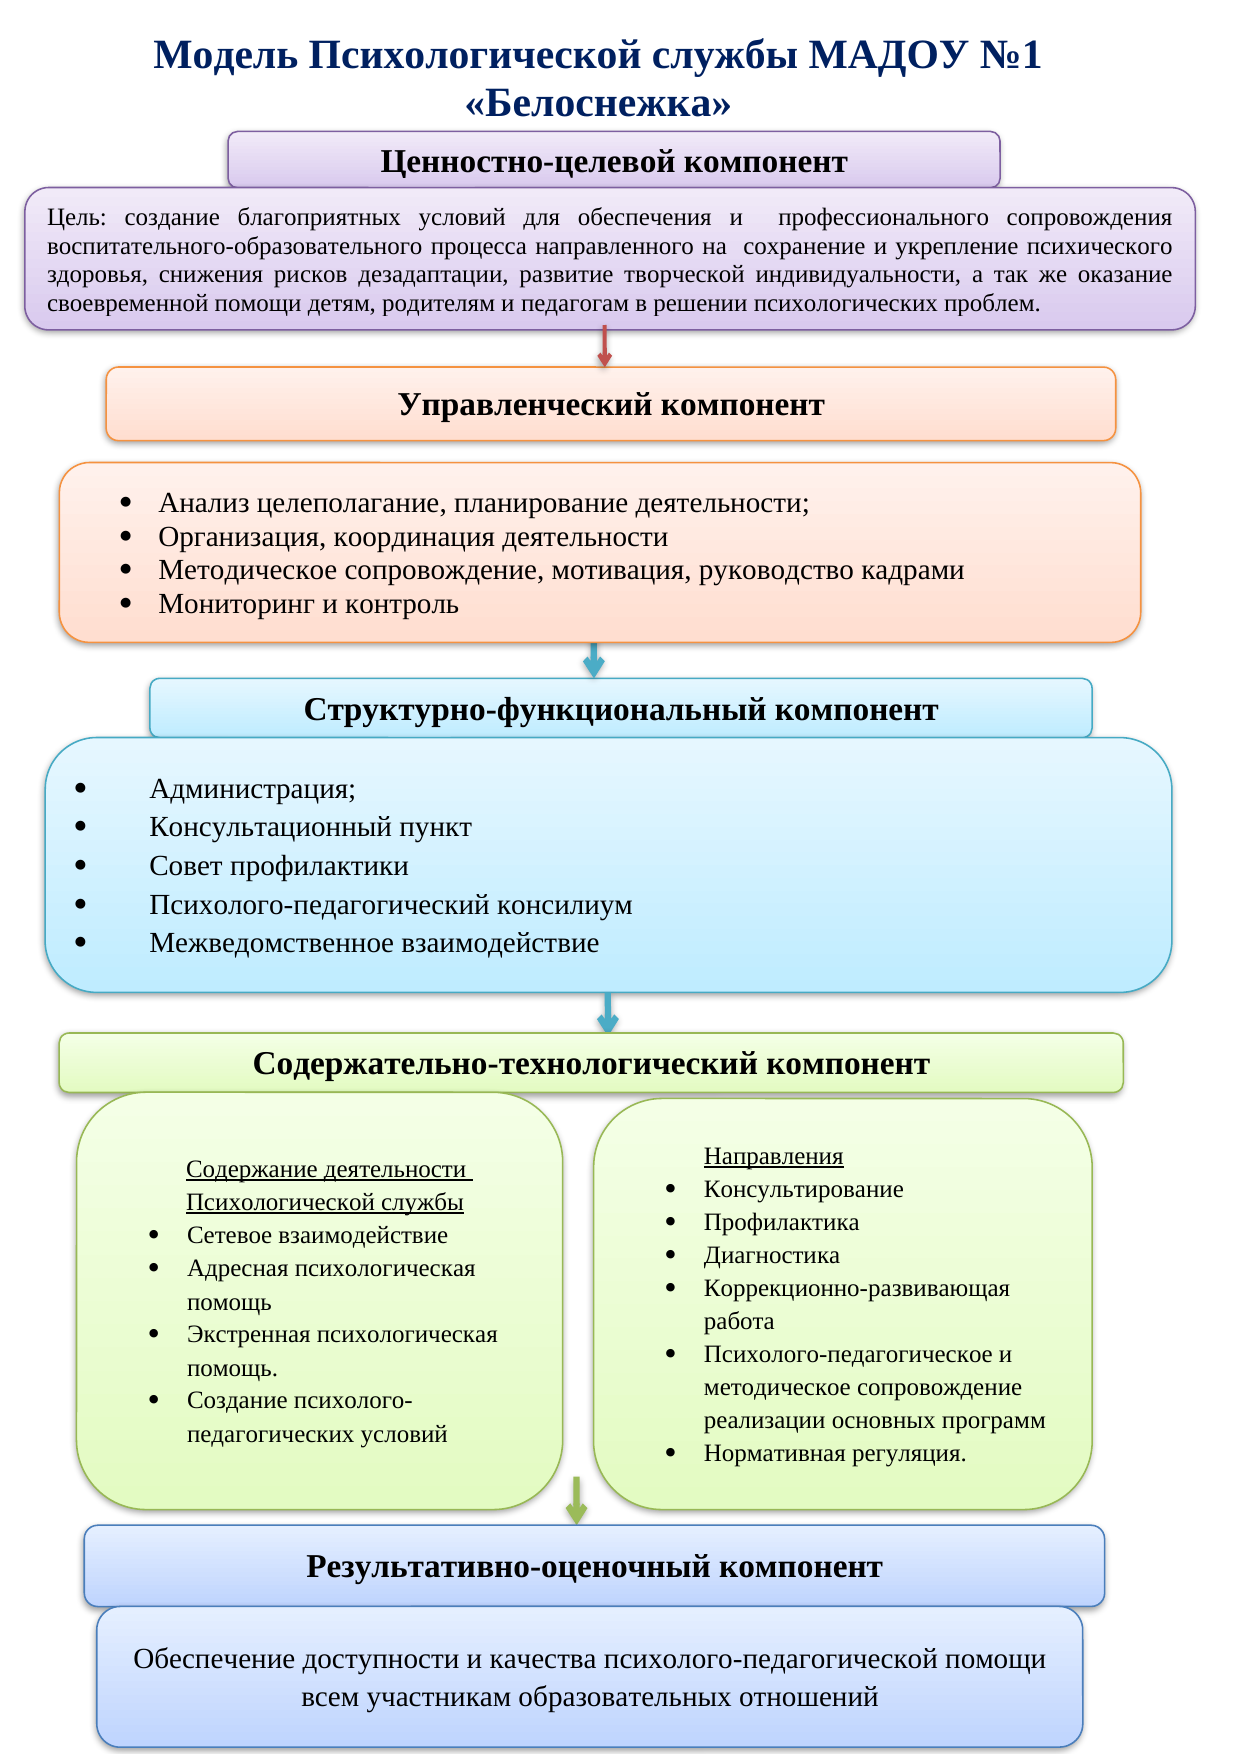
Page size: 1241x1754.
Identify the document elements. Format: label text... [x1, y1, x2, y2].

text Модель Психологической службы МАДОУ №1 «Белоснежка» [44, 29, 1152, 125]
